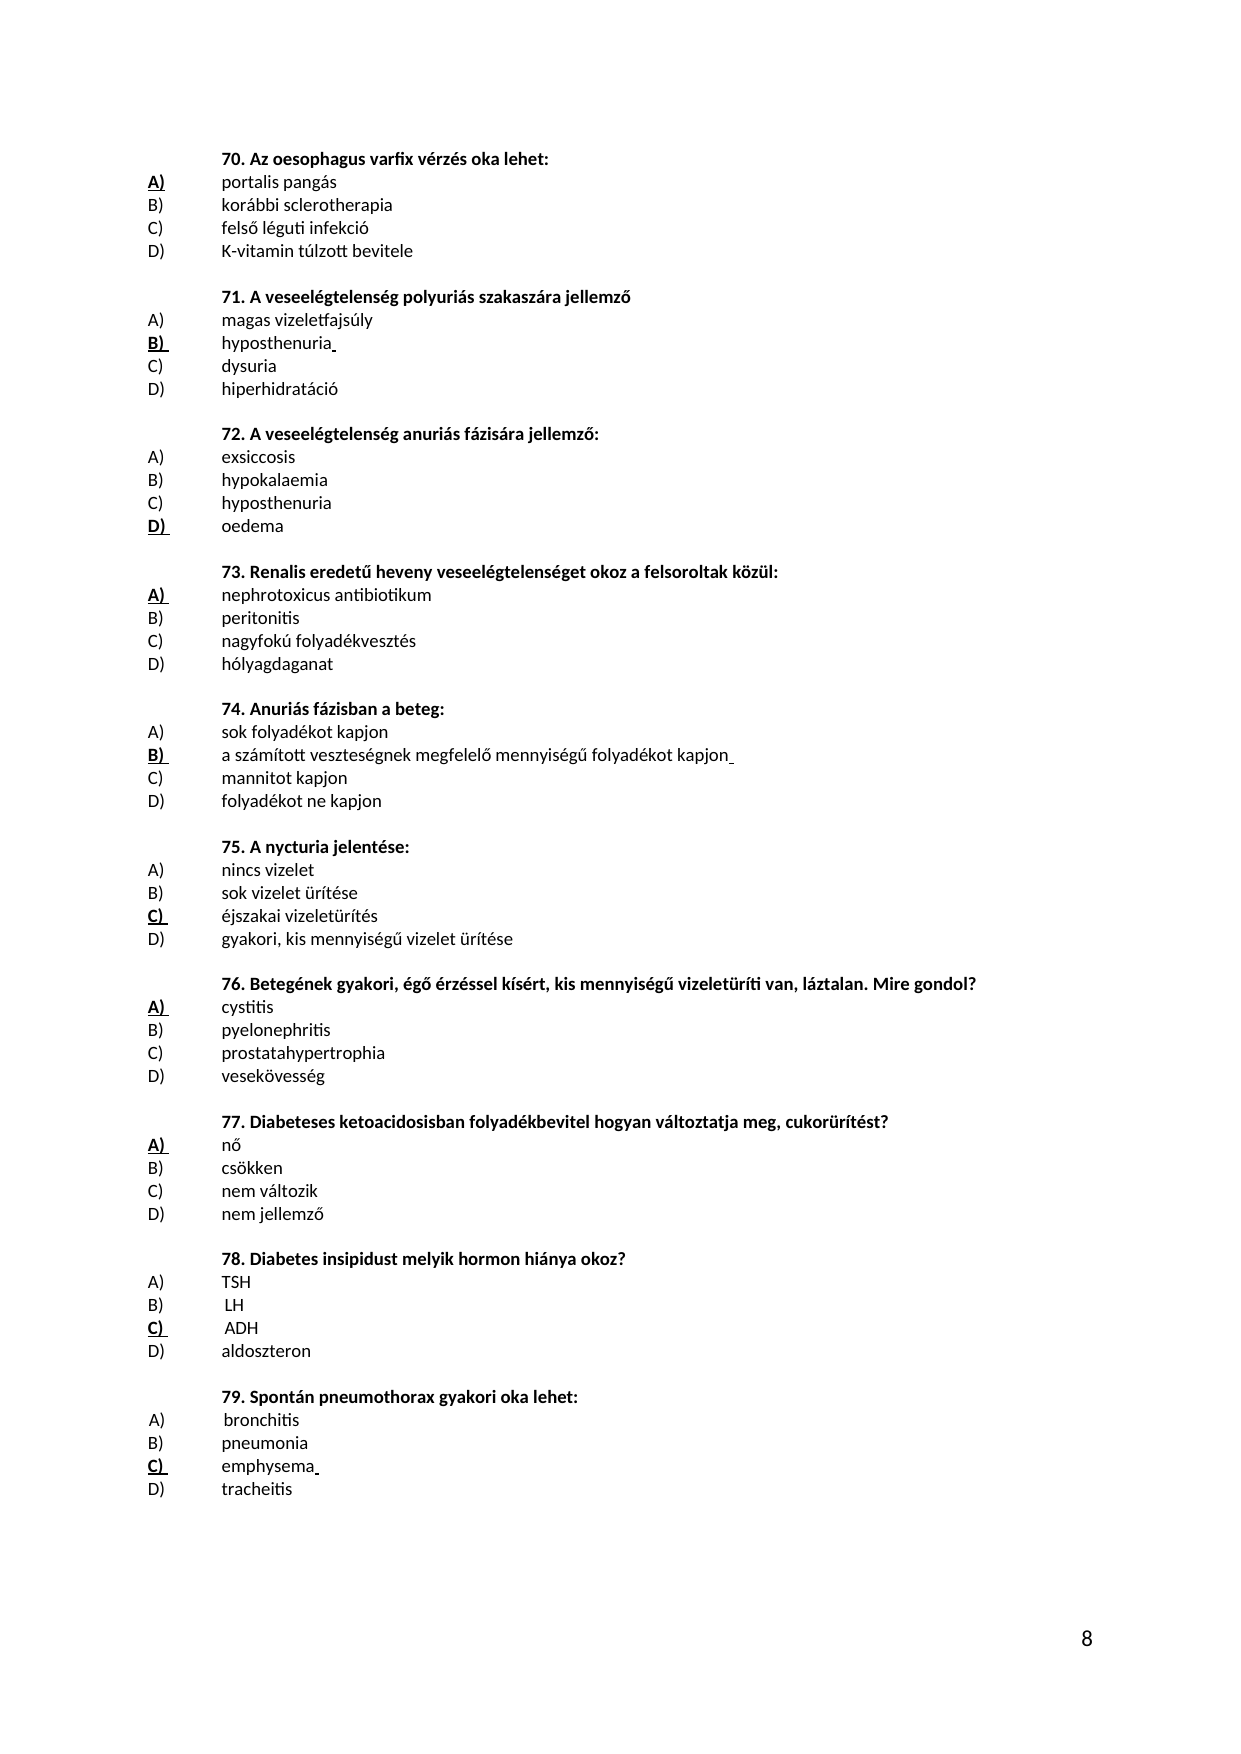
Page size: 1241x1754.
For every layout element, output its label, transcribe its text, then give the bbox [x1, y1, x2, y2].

text 73. Renalis eredetű heveny veseelégtelenséget okoz a felsoroltak közül: [148, 560, 1093, 583]
text C) felső léguti infekció [148, 216, 1093, 239]
text A) TSH [148, 1271, 1093, 1293]
text 72. A veseelégtelenség anuriás fázisára jellemző: [148, 423, 1093, 446]
text 77. Diabeteses ketoacidosisban folyadékbevitel hogyan változtatja meg, cukorürítést? [221, 1110, 1093, 1133]
text C) ADH [148, 1316, 1093, 1339]
text B) peritonitis [148, 606, 1093, 629]
text C) mannitot kapjon [148, 766, 1093, 789]
text B) korábbi sclerotherapia [148, 193, 1093, 216]
text 74. Anuriás fázisban a beteg: [148, 698, 1093, 721]
text A) portalis pangás [148, 171, 1093, 193]
text C) dysuria [148, 354, 1093, 377]
text B) a számított veszteségnek megfelelő mennyiségű folyadékot kapjon [148, 743, 1093, 766]
text B) hypokalaemia [148, 468, 1093, 491]
text D) oedema [148, 514, 1093, 537]
text A) magas vizeletfajsúly [148, 308, 1093, 331]
text D) tracheitis [148, 1477, 1093, 1500]
text 71. A veseelégtelenség polyuriás szakaszára jellemző [148, 285, 1093, 308]
text A) bronchitis [148, 1408, 1093, 1431]
text 76. Betegének gyakori, égő érzéssel kísért, kis mennyiségű vizeletüríti van, láztalan. Mire gondol? [221, 973, 1093, 996]
text B) sok vizelet ürítése [148, 881, 1093, 904]
text C) éjszakai vizeletürítés [148, 904, 1093, 927]
text 78. Diabetes insipidust melyik hormon hiánya okoz? [148, 1248, 1093, 1271]
text B) LH [148, 1293, 1093, 1316]
text D) gyakori, kis mennyiségű vizelet ürítése [148, 927, 1093, 950]
text B) hyposthenuria [148, 331, 1093, 354]
text C) emphysema [148, 1454, 1093, 1477]
text B) pneumonia [148, 1431, 1093, 1454]
text A) sok folyadékot kapjon [148, 721, 1093, 743]
text A) exsiccosis [148, 446, 1093, 468]
text A) cystitis [148, 996, 1093, 1018]
text A) nő [148, 1133, 1093, 1156]
text D) K-vitamin túlzott bevitele [148, 239, 1093, 262]
text D) hólyagdaganat [148, 652, 1093, 675]
text D) vesekövesség [148, 1064, 1093, 1087]
text B) pyelonephritis [148, 1018, 1093, 1041]
text D) hiperhidratáció [148, 377, 1093, 400]
text B) csökken [148, 1156, 1093, 1179]
text D) nem jellemző [148, 1202, 1093, 1225]
text C) prostatahypertrophia [148, 1041, 1093, 1064]
text 75. A nycturia jelentése: [148, 835, 1093, 858]
text 70. Az oesophagus varfix vérzés oka lehet: [148, 148, 1093, 171]
text A) nincs vizelet [148, 858, 1093, 881]
text C) nem változik [148, 1179, 1093, 1202]
text C) hyposthenuria [148, 491, 1093, 514]
text D) aldoszteron [148, 1339, 1093, 1362]
text D) folyadékot ne kapjon [148, 789, 1093, 812]
text 79. Spontán pneumothorax gyakori oka lehet: [221, 1385, 1093, 1408]
text A) nephrotoxicus antibiotikum [148, 583, 1093, 606]
text C) nagyfokú folyadékvesztés [148, 629, 1093, 652]
